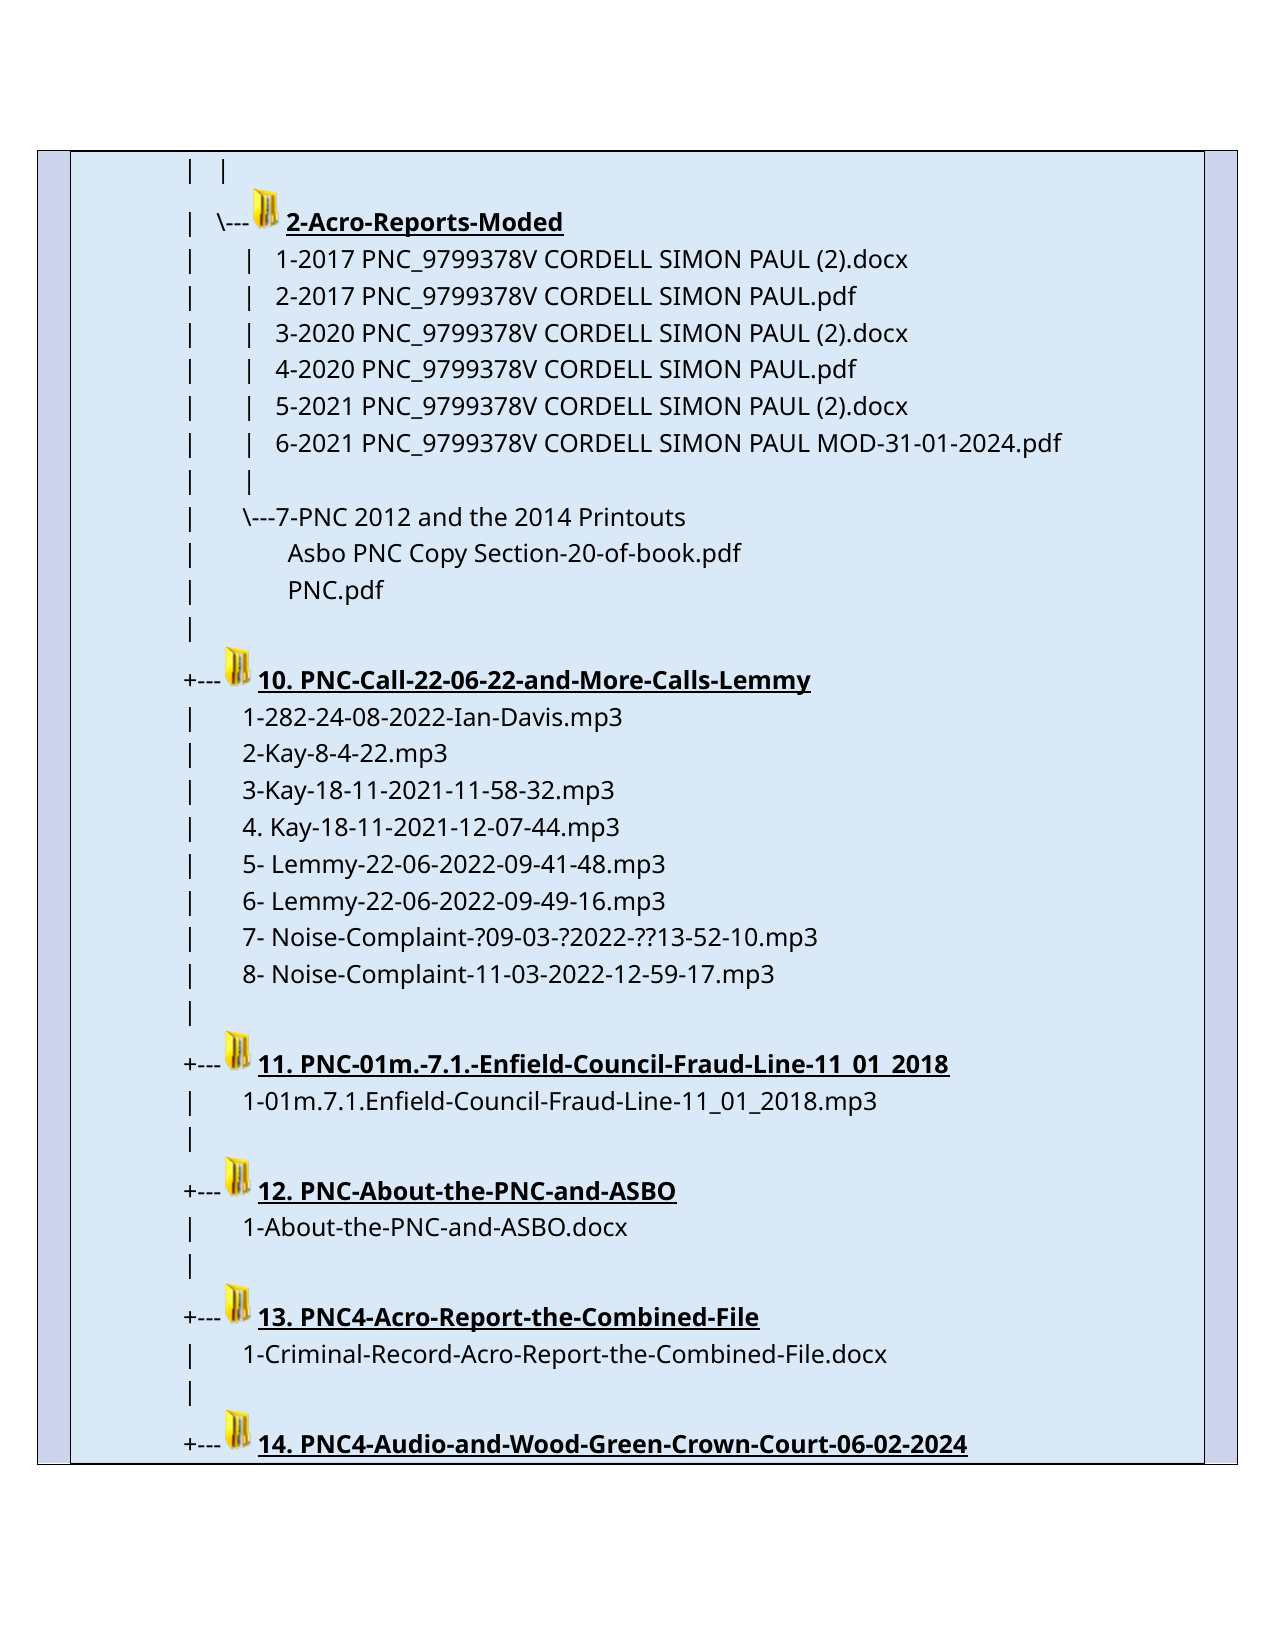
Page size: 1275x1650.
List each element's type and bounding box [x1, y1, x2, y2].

picture [221, 1156, 258, 1200]
table_header [38, 151, 70, 1463]
picture [221, 1030, 258, 1074]
table_header [1205, 151, 1237, 1463]
picture [221, 1410, 258, 1453]
picture [221, 646, 258, 690]
picture [249, 188, 286, 232]
picture [221, 1283, 258, 1327]
